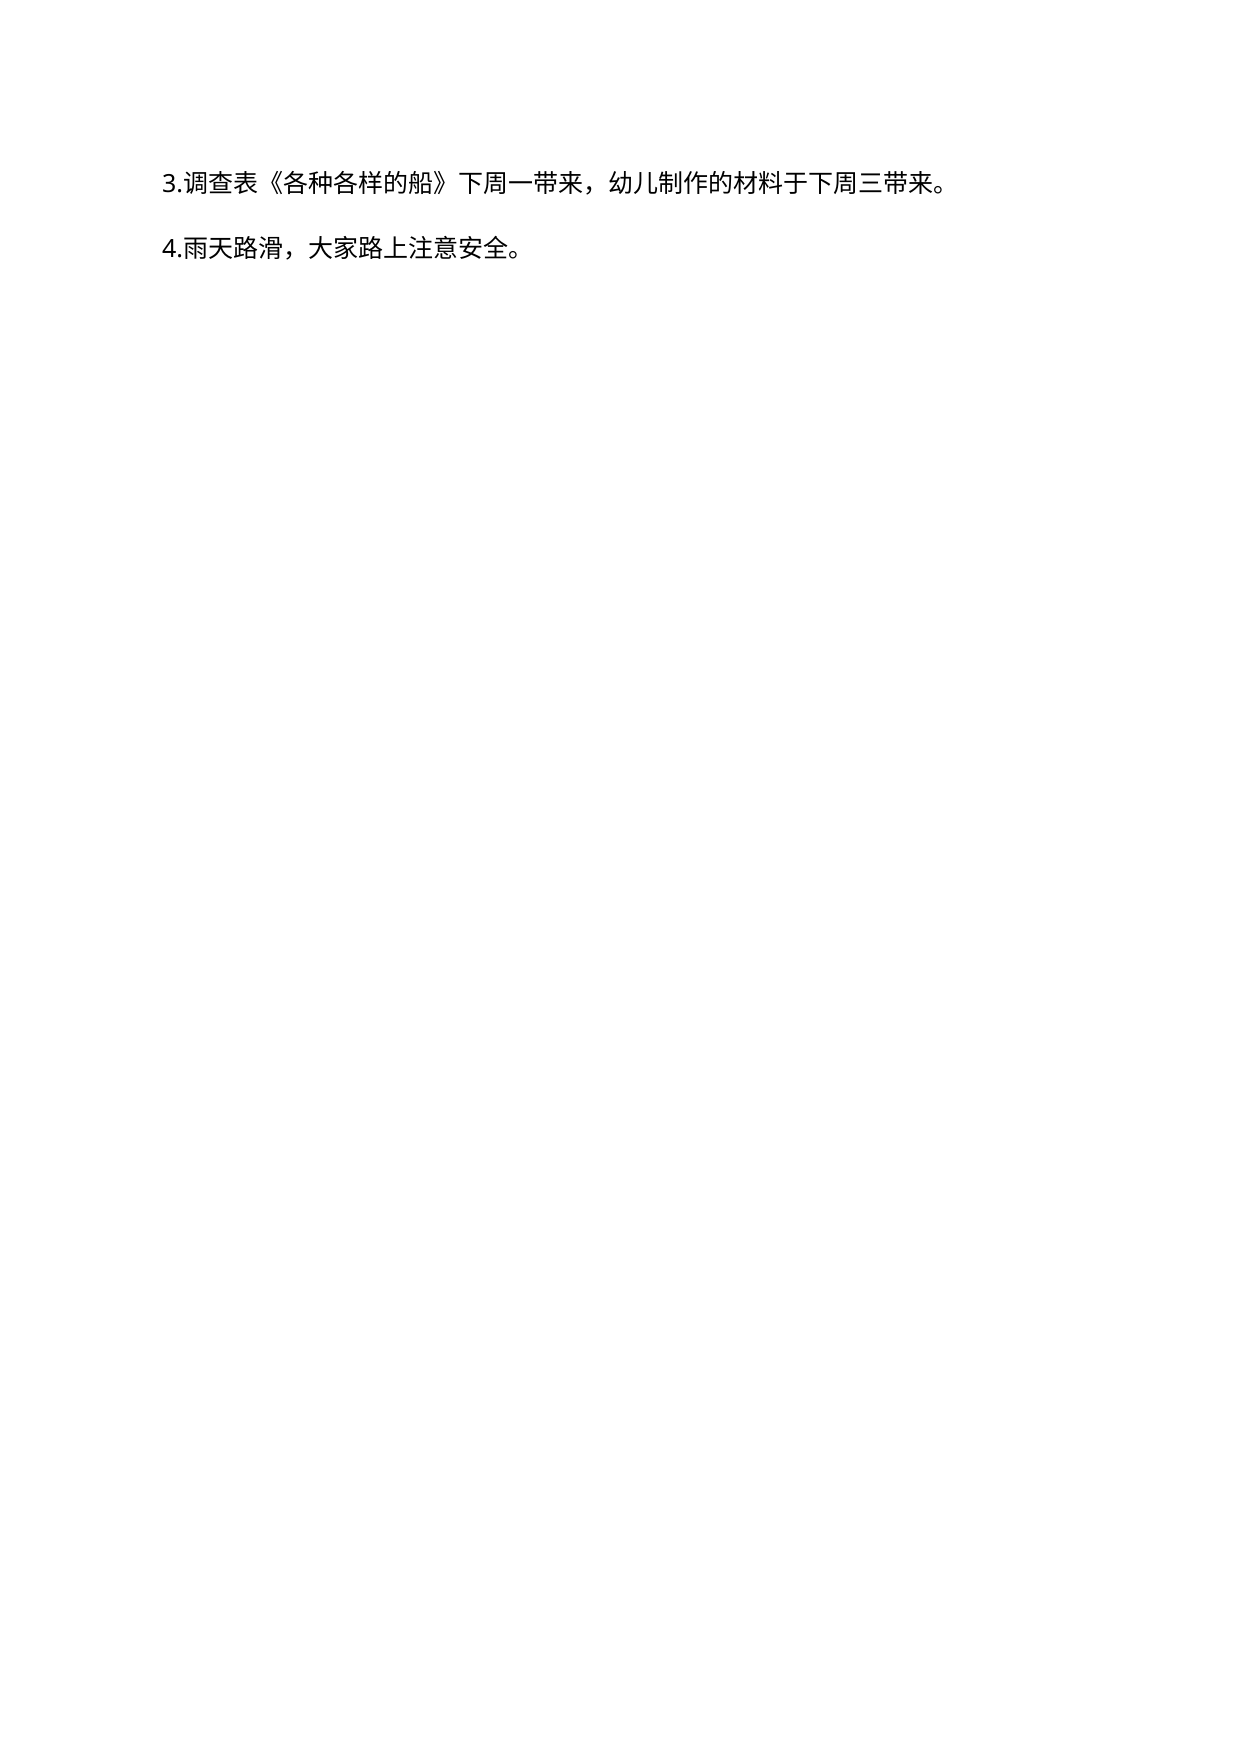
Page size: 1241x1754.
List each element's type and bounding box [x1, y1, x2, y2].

list [136, 149, 1104, 279]
